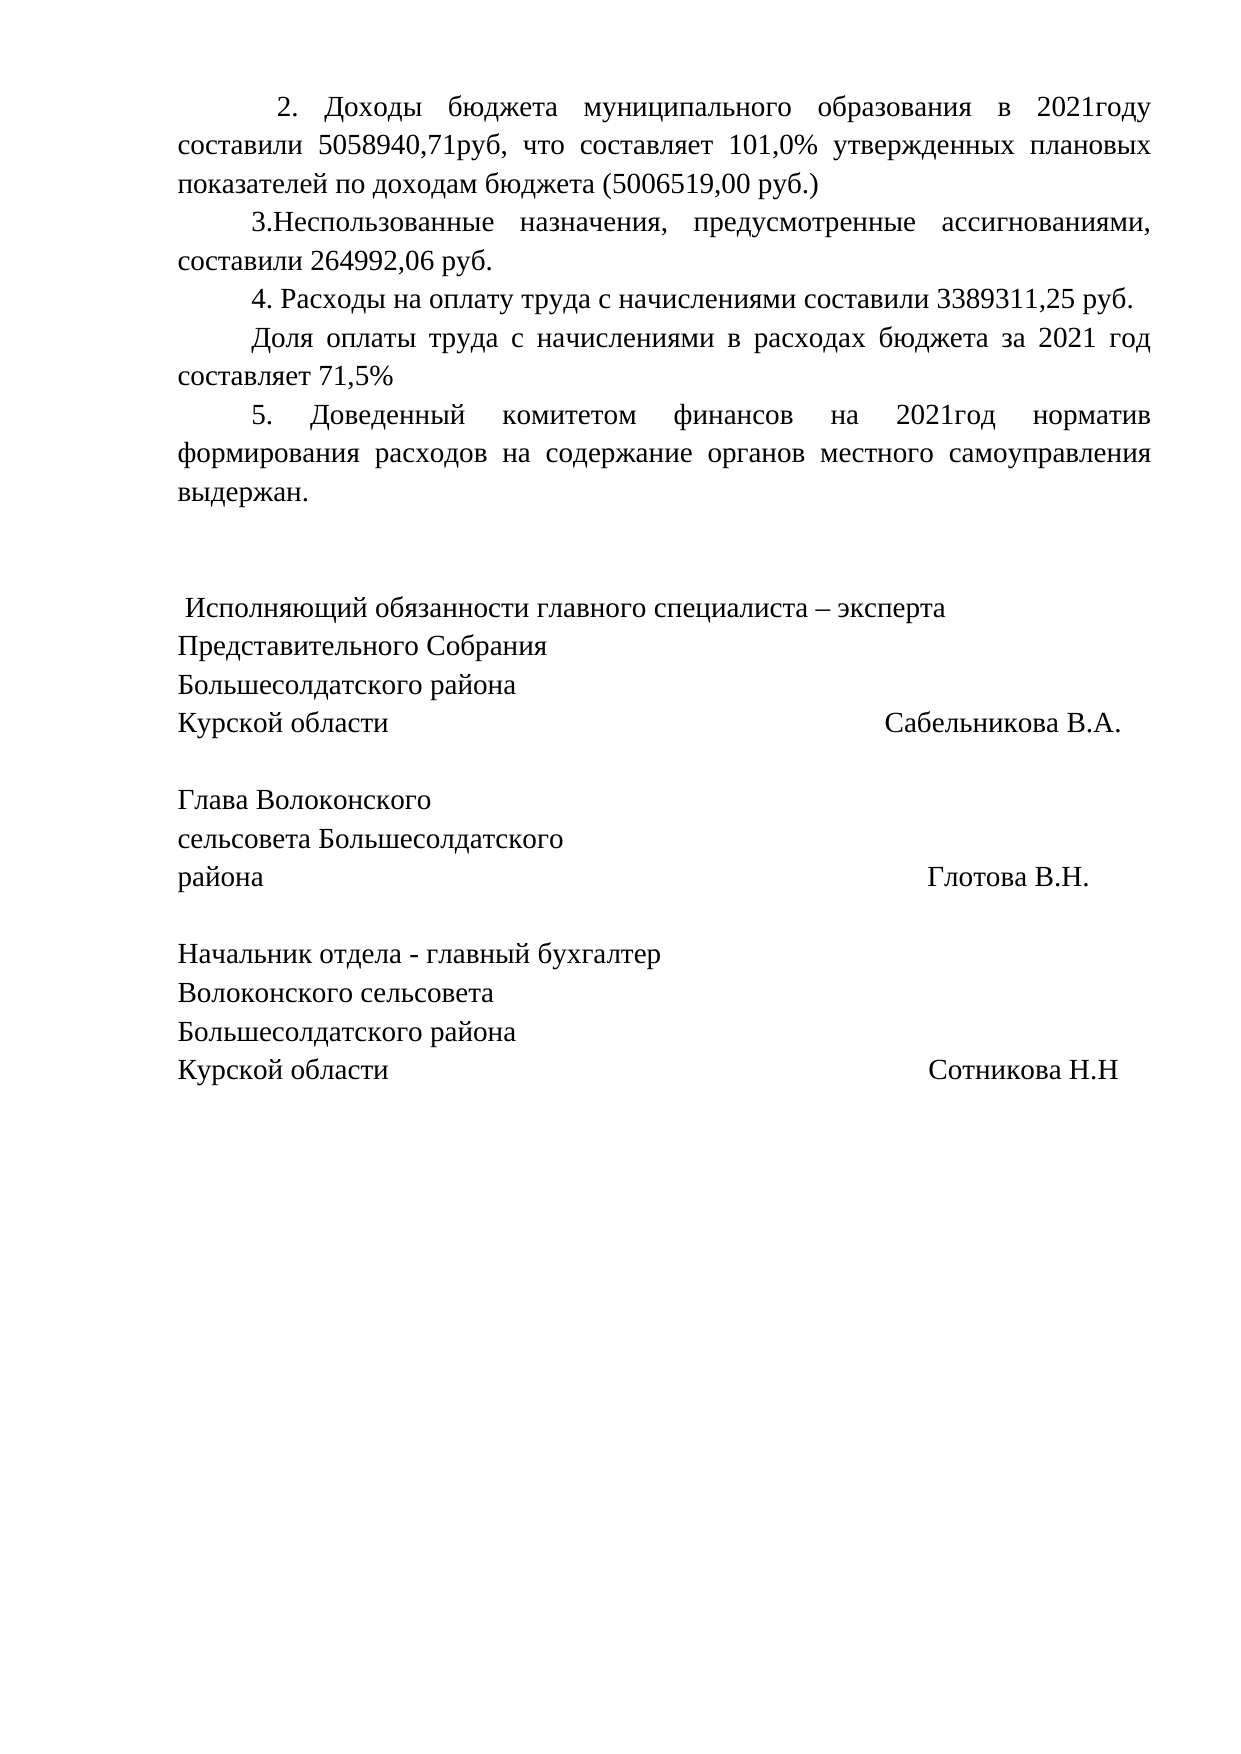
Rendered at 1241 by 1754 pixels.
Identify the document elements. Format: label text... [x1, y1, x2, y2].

text Волоконского сельсовета [177, 975, 1152, 1009]
text Глава Волоконского [177, 782, 1152, 816]
text Большесолдатского района [177, 667, 1152, 700]
text Исполняющий обязанности главного специалиста – эксперта [177, 590, 1152, 623]
text 5. Доведенный комитетом финансов на 2021год норматив формирования расходов на содержание органов местного самоуправления выдержан. [177, 397, 1152, 508]
text 3.Неспользованные назначения, предусмотренные ассигнованиями, составили 264992,06 руб. [177, 204, 1152, 276]
text района Глотова В.Н. [177, 859, 1152, 893]
text 4. Расходы на оплату труда с начислениями составили 3389311,25 руб. [177, 281, 1152, 315]
text 2. Доходы бюджета муниципального образования в 2021году составили 5058940,71руб, что составляет 101,0% утвержденных плановых показателей по доходам бюджета (5006519,00 руб.) [177, 89, 1152, 199]
text Большесолдатского района [177, 1014, 1152, 1047]
text Начальник отдела - главный бухгалтер [177, 937, 1152, 970]
text Курской области Сабельникова В.А. [177, 705, 1152, 739]
text сельсовета Большесолдатского [177, 821, 1152, 854]
text Доля оплаты труда с начислениями в расходах бюджета за 2021 год составляет 71,5% [177, 320, 1152, 392]
text Представительного Собрания [177, 628, 1152, 662]
text Курской области Сотникова Н.Н [177, 1052, 1152, 1086]
